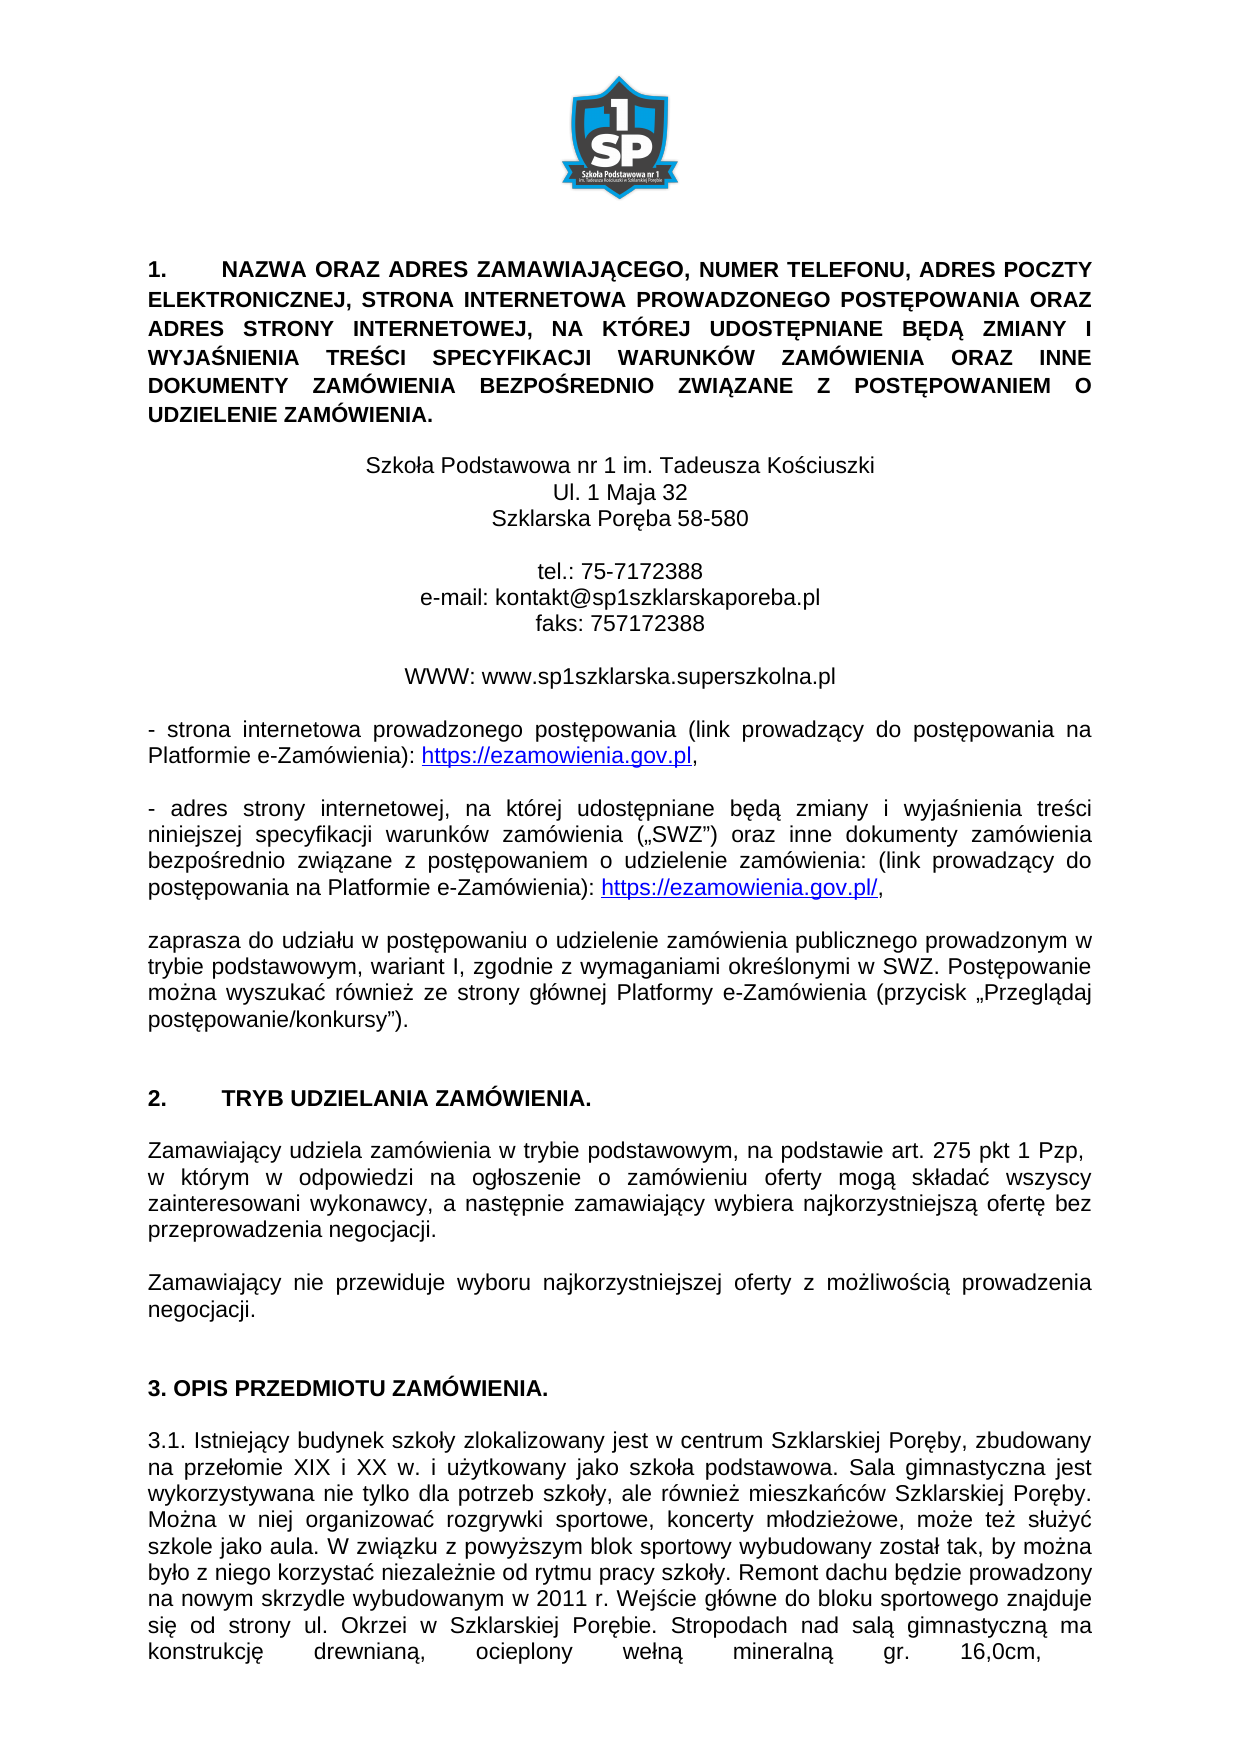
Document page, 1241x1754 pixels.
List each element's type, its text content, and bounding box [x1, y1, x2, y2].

text tel.: 75-7172388 [148, 558, 1093, 584]
text Szkoła Podstawowa nr 1 im. Tadeusza Kościuszki [148, 452, 1093, 478]
text zaprasza do udziału w postępowaniu o udzielenie zamówienia publicznego prowadzonym w trybie podstawowym, wariant I, zgodnie z wymaganiami określonymi w SWZ. Postępowanie można wyszukać również ze strony głównej Platformy e-Zamówienia (przycisk „Przeglądaj postępowanie/konkursy”). [148, 927, 1093, 1032]
text faks: 757172388 [148, 610, 1093, 637]
text WWW: www.sp1szklarska.superszkolna.pl [148, 663, 1093, 689]
list NAZWA ORAZ ADRES ZAMAWIAJĄCEGO, NUMER TELEFONU, ADRES POCZTY ELEKTRONICZNEJ, STRONA INTERNETOWA PROWADZONEGO POSTĘPOWANIA ORAZ ADRES STRONY INTERNETOWEJ, NA KTÓREJ UDOSTĘPNIANE BĘDĄ ZMIANY I WYJAŚNIENIA TREŚCI SPECYFIKACJI WARUNKÓW ZAMÓWIENIA ORAZ INNE DOKUMENTY ZAMÓWIENIA BEZPOŚREDNIO ZWIĄZANE Z POSTĘPOWANIEM O UDZIELENIE ZAMÓWIENIA. [148, 256, 1093, 428]
text e-mail: kontakt@sp1szklarskaporeba.pl [148, 584, 1093, 610]
text - strona internetowa prowadzonego postępowania (link prowadzący do postępowania na Platformie e-Zamówienia): https://ezamowienia.gov.pl, [148, 716, 1093, 768]
text Szklarska Poręba 58-580 [148, 505, 1093, 531]
text Ul. 1 Maja 32 [148, 478, 1093, 505]
list Zamawiający nie przewiduje wyboru najkorzystniejszej oferty z możliwością prowadzenia negocjacji. [148, 1269, 1093, 1322]
text - adres strony internetowej, na której udostępniane będą zmiany i wyjaśnienia treści niniejszej specyfikacji warunków zamówienia („SWZ”) oraz inne dokumenty zamówienia bezpośrednio związane z postępowaniem o udzielenie zamówienia: (link prowadzący do postępowania na Platformie e-Zamówienia): https://ezamowienia.gov.pl/, [148, 795, 1093, 900]
picture [559, 73, 681, 202]
text 3. OPIS PRZEDMIOTU ZAMÓWIENIA. [148, 1374, 1093, 1401]
text Zamawiający udziela zamówienia w trybie podstawowym, na podstawie art. 275 pkt 1 Pzp, w którym w odpowiedzi na ogłoszenie o zamówieniu oferty mogą składać wszyscy zainteresowani wykonawcy, a następnie zamawiający wybiera najkorzystniejszą ofertę bez przeprowadzenia negocjacji. [148, 1137, 1093, 1243]
list TRYB UDZIELANIA ZAMÓWIENIA. [148, 1085, 1093, 1111]
